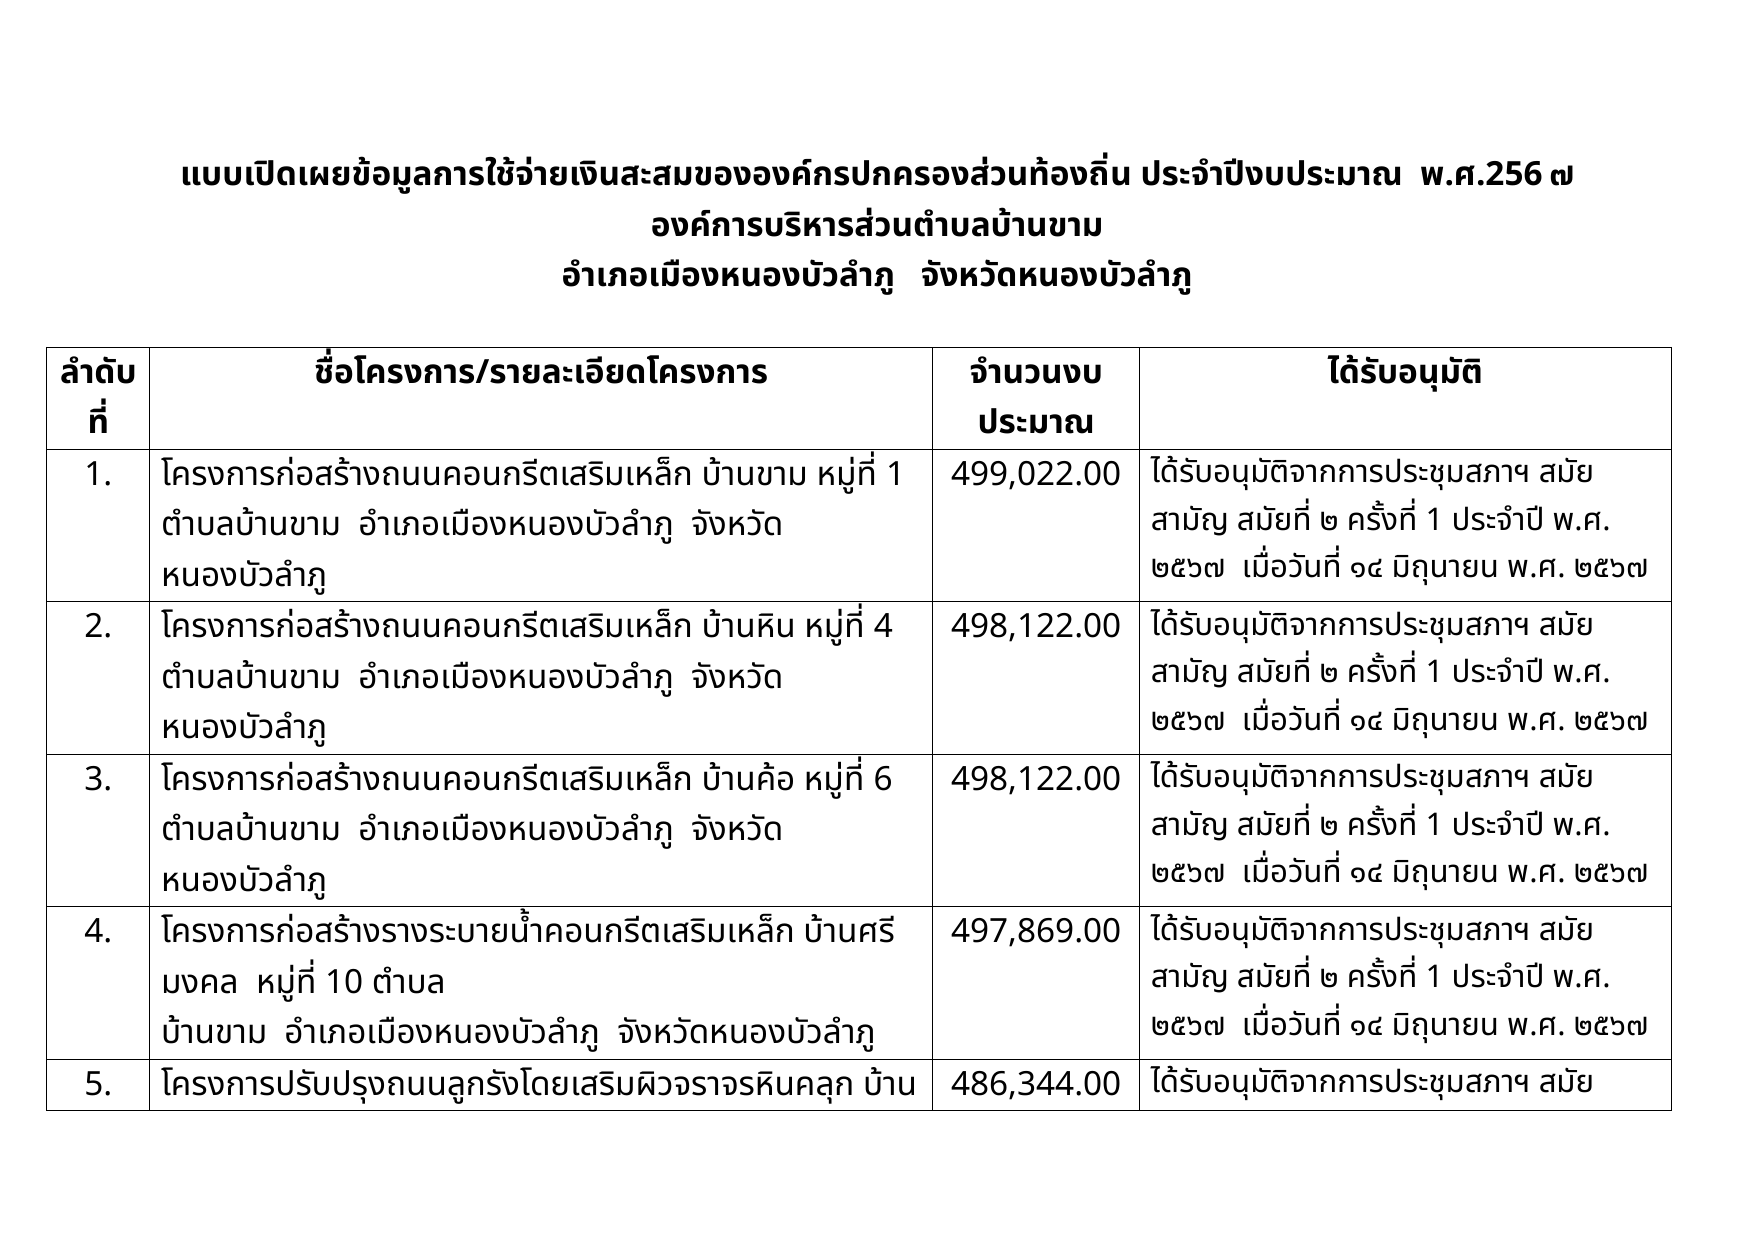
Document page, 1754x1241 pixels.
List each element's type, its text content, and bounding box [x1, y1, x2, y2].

table_cell 5. [47, 1060, 149, 1110]
text แบบเปิดเผยข้อมูลการใช้จ่ายเงินสะสมขององค์กรปกครองส่วนท้องถิ่น ประจำปีงบประมาณ พ.ศ.256๗ [150, 150, 1604, 201]
table_header จำนวนงบประมาณ [933, 348, 1139, 449]
table_cell โครงการก่อสร้างรางระบายน้ำคอนกรีตเสริมเหล็ก บ้านศรีมงคล หมู่ที่ 10 ตำบล บ้านขาม อำเภอเมืองหนองบัวลำภู จังหวัดหนองบัวลำภู [150, 907, 932, 1059]
table_cell โครงการก่อสร้างถนนคอนกรีตเสริมเหล็ก บ้านขาม หมู่ที่ 1 ตำบลบ้านขาม อำเภอเมืองหนองบัวลำภู จังหวัดหนองบัวลำภู [150, 450, 932, 601]
table_cell โครงการก่อสร้างถนนคอนกรีตเสริมเหล็ก บ้านหิน หมู่ที่ 4 ตำบลบ้านขาม อำเภอเมืองหนองบัวลำภู จังหวัดหนองบัวลำภู [150, 602, 932, 754]
table_cell 1. [47, 450, 149, 601]
table_cell 498,122.00 [933, 755, 1139, 906]
table_cell ได้รับอนุมัติจากการประชุมสภาฯ สมัยสามัญ สมัยที่ ๒ ครั้งที่ 1 ประจำปี พ.ศ. ๒๕๖๗ เมื่อวันที่ ๑๔ มิถุนายน พ.ศ. ๒๕๖๗ [1140, 907, 1671, 1059]
table_cell ได้รับอนุมัติจากการประชุมสภาฯ สมัยสามัญ สมัยที่ ๒ ครั้งที่ 1 ประจำปี พ.ศ. ๒๕๖๗ เมื่อวันที่ ๑๔ มิถุนายน พ.ศ. ๒๕๖๗ [1140, 755, 1671, 906]
table_header ลำดับที่ [47, 348, 149, 449]
text อำเภอเมืองหนองบัวลำภู จังหวัดหนองบัวลำภู [150, 251, 1604, 301]
table_cell 498,122.00 [933, 602, 1139, 754]
table_cell 497,869.00 [933, 907, 1139, 1059]
table_header ได้รับอนุมัติ [1140, 348, 1671, 449]
text องค์การบริหารส่วนตำบลบ้านขาม [150, 201, 1604, 251]
table_cell ได้รับอนุมัติจากการประชุมสภาฯ สมัยสามัญ สมัยที่ ๒ ครั้งที่ 1 ประจำปี พ.ศ. ๒๕๖๗ เมื่อวันที่ ๑๔ มิถุนายน พ.ศ. ๒๕๖๗ [1140, 602, 1671, 754]
table_cell 2. [47, 602, 149, 754]
table_cell 3. [47, 755, 149, 906]
table_cell ได้รับอนุมัติจากการประชุมสภาฯ สมัยสามัญ สมัยที่ ๒ ครั้งที่ 1 ประจำปี พ.ศ. ๒๕๖๗ เมื่อวันที่ ๑๔ มิถุนายน พ.ศ. ๒๕๖๗ [1140, 450, 1671, 601]
table_header ชื่อโครงการ/รายละเอียดโครงการ [150, 348, 932, 449]
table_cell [1140, 1060, 1671, 1110]
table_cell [150, 1060, 932, 1110]
table_cell 499,022.00 [933, 450, 1139, 601]
table_cell 486,344.00 [933, 1060, 1139, 1110]
table_cell โครงการก่อสร้างถนนคอนกรีตเสริมเหล็ก บ้านค้อ หมู่ที่ 6 ตำบลบ้านขาม อำเภอเมืองหนองบัวลำภู จังหวัดหนองบัวลำภู [150, 755, 932, 906]
table_cell 4. [47, 907, 149, 1059]
